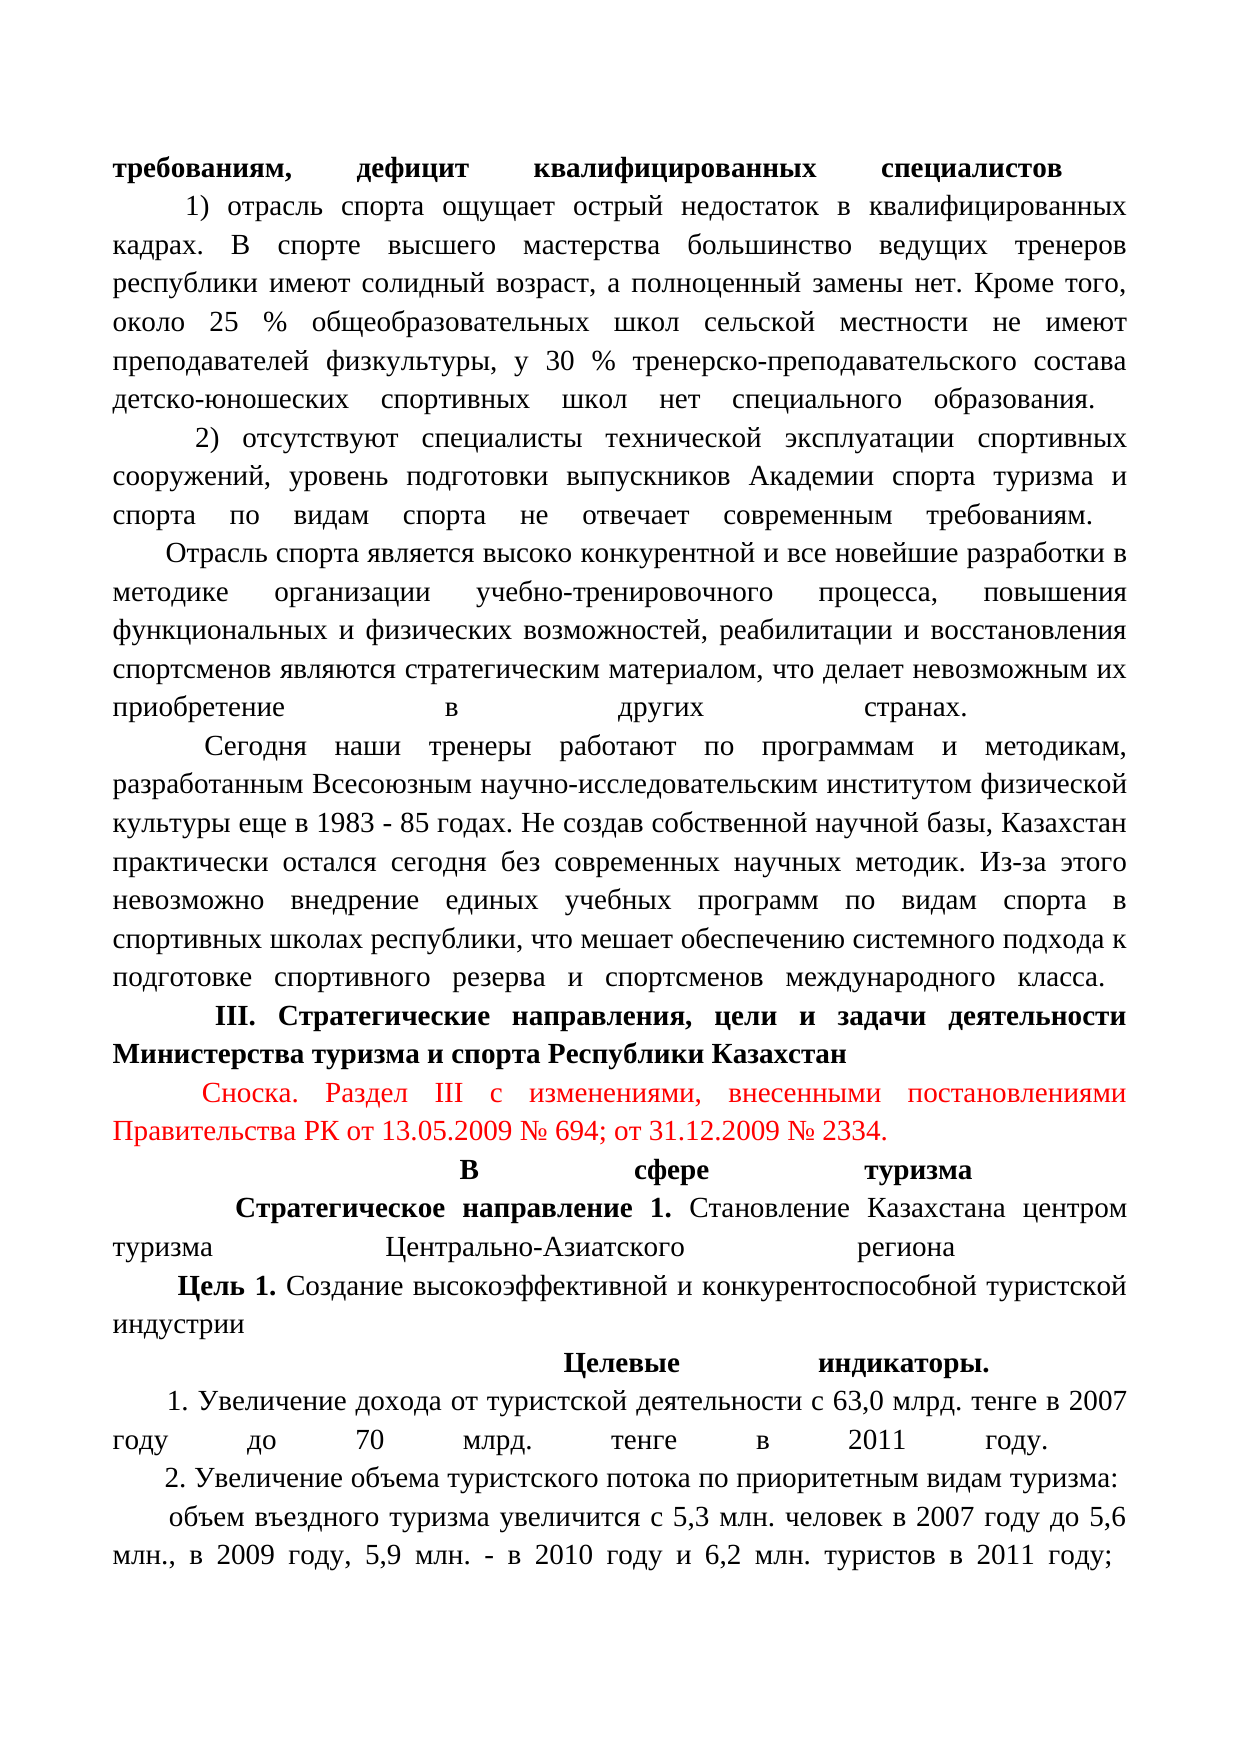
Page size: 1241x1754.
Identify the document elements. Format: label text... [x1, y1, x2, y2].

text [112, 1152, 1128, 1571]
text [112, 150, 1128, 1070]
text Сноска. Раздел III с изменениями, внесенными постановлениями Правительства РК от 13.05.2009 № 694; от 31.12.2009 № 2334. [112, 1075, 1128, 1147]
